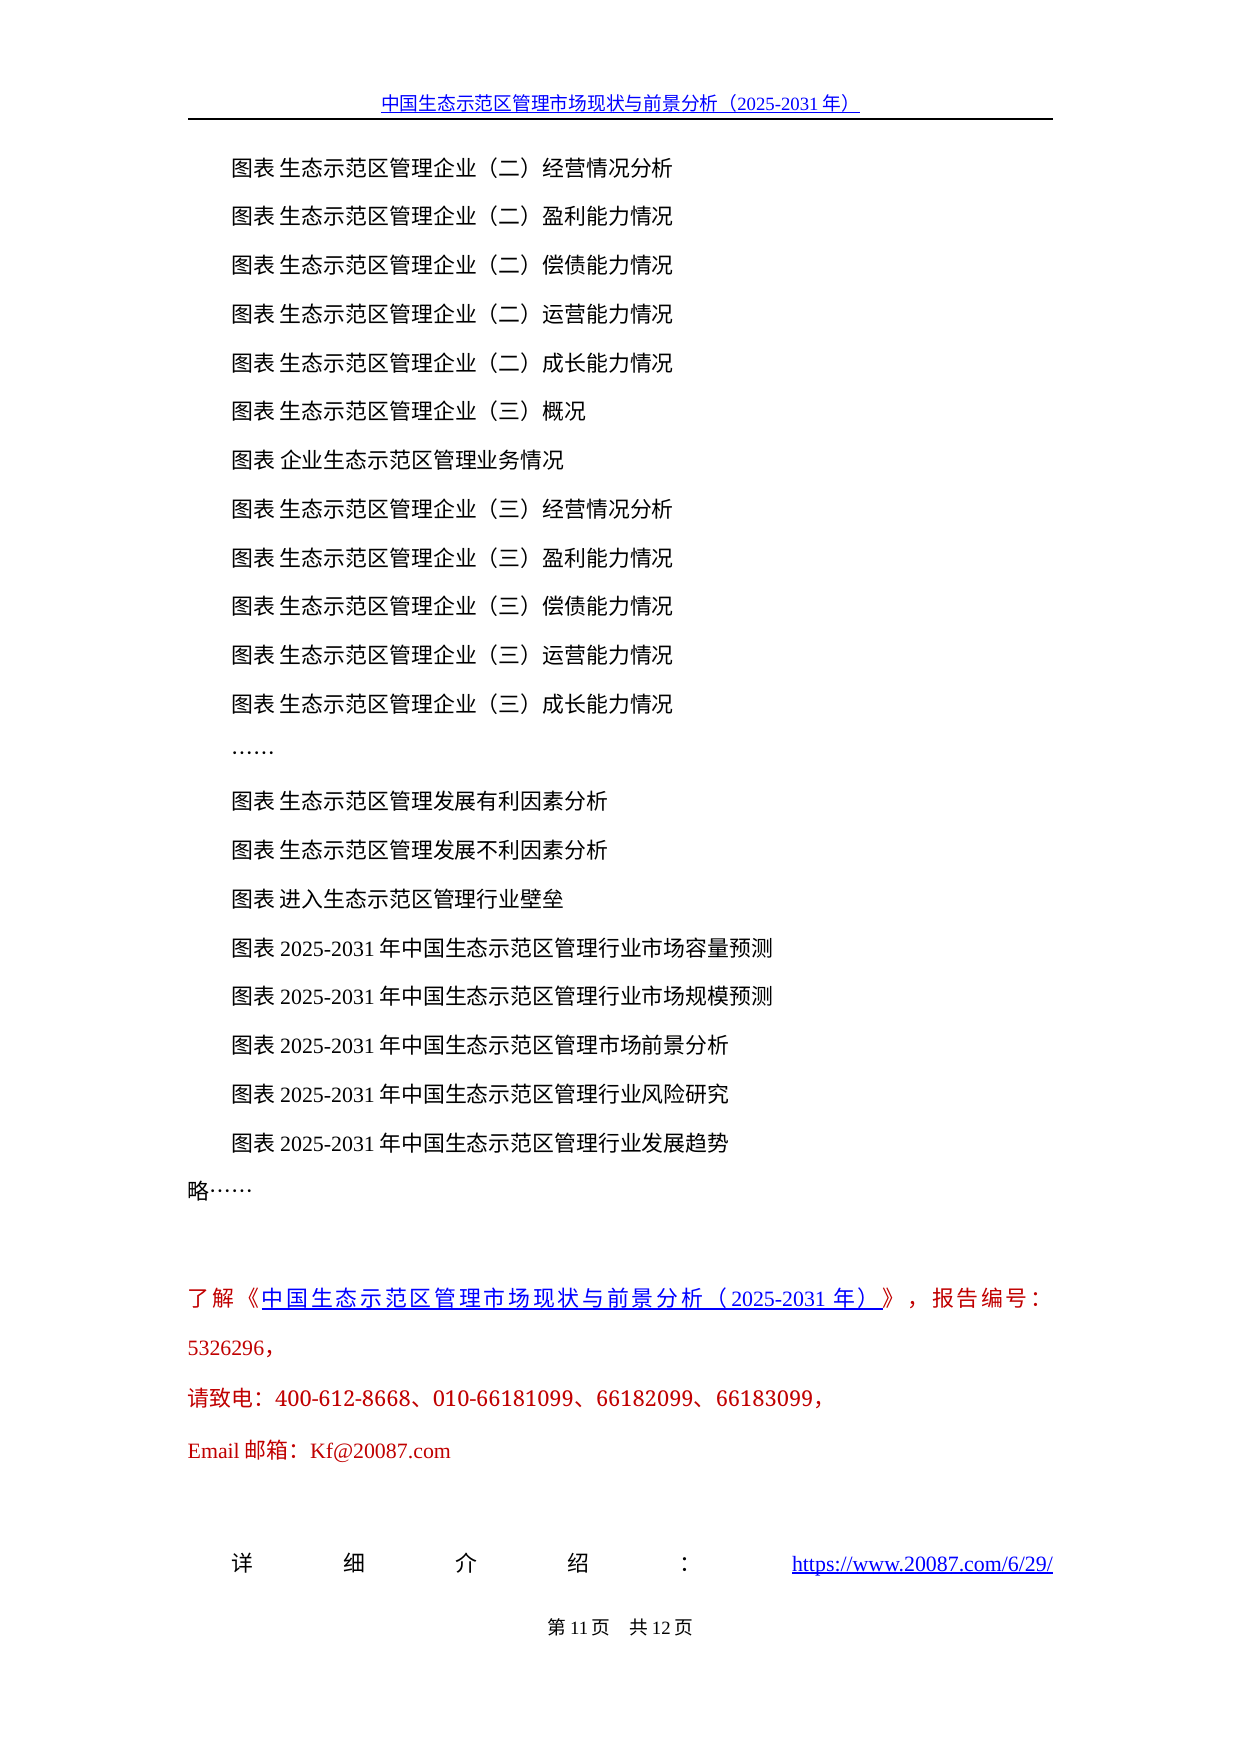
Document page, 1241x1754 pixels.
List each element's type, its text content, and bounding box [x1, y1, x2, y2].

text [187, 150, 1053, 1206]
text Email邮箱：Kf@20087.com [187, 1432, 1053, 1465]
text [187, 1545, 1053, 1578]
text 了解《中国生态示范区管理市场现状与前景分析（2025-2031年）》，报告编号：5326296， [187, 1280, 1053, 1362]
text 请致电：400-612-8668、010-66181099、66182099、66183099， [187, 1381, 1053, 1413]
